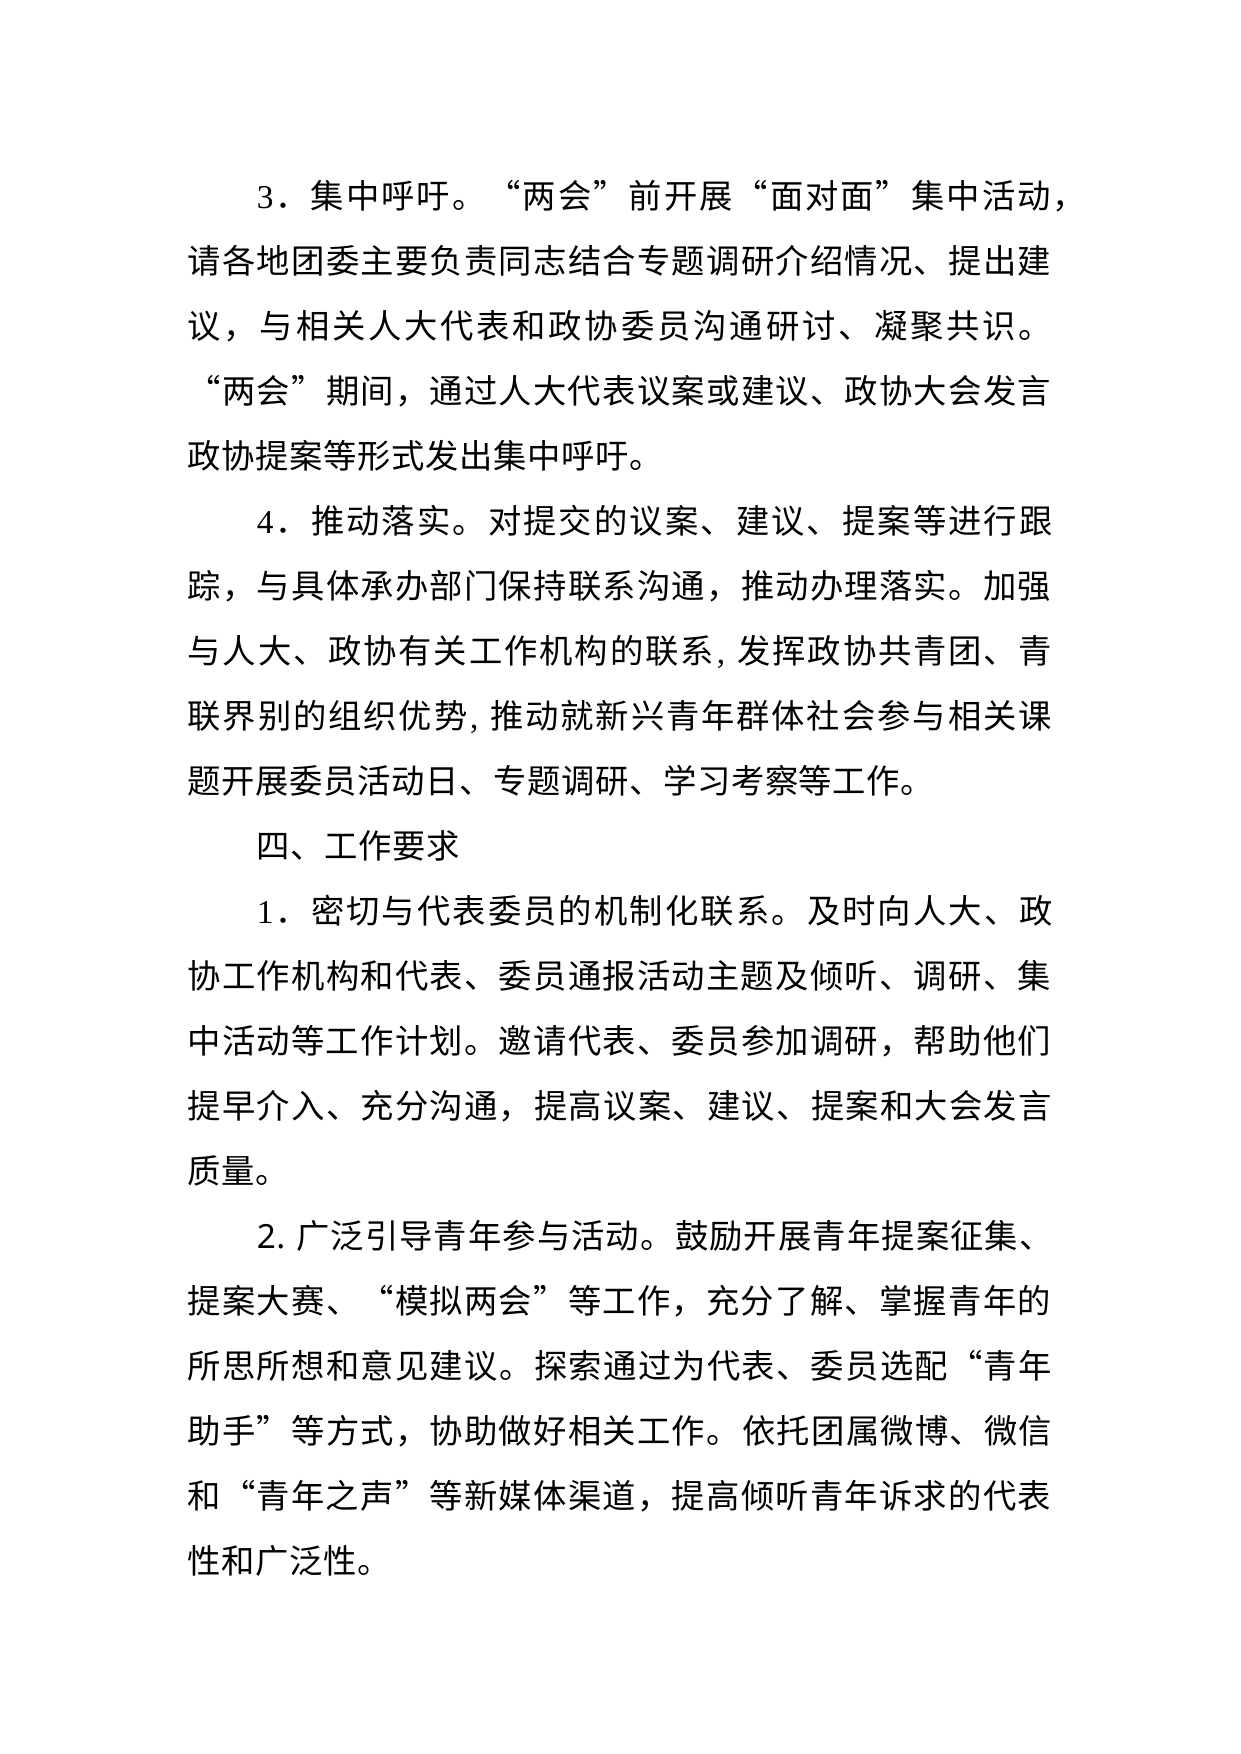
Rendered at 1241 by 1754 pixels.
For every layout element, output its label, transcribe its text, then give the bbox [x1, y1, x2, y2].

text 3．集中呼吁。“两会”前开展“面对面”集中活动，请各地团委主要负责同志结合专题调研介绍情况、提出建议，与相关人大代表和政协委员沟通研讨、凝聚共识。“两会”期间，通过人大代表议案或建议、政协大会发言、政协提案等形式发出集中呼吁。 [187, 162, 1053, 487]
text 四、工作要求 [187, 812, 1053, 877]
text 2. 广泛引导青年参与活动。鼓励开展青年提案征集、提案大赛、“模拟两会”等工作，充分了解、掌握青年的所思所想和意见建议。探索通过为代表、委员选配“青年助手”等方式，协助做好相关工作。依托团属微博、微信和“青年之声”等新媒体渠道，提高倾听青年诉求的代表性和广泛性。 [187, 1202, 1053, 1592]
text 1．密切与代表委员的机制化联系。及时向人大、政协工作机构和代表、委员通报活动主题及倾听、调研、集中活动等工作计划。邀请代表、委员参加调研，帮助他们提早介入、充分沟通，提高议案、建议、提案和大会发言质量。 [187, 877, 1053, 1202]
text 4．推动落实。对提交的议案、建议、提案等进行跟踪，与具体承办部门保持联系沟通，推动办理落实。加强与人大、政协有关工作机构的联系, 发挥政协共青团、青联界别的组织优势, 推动就新兴青年群体社会参与相关课题开展委员活动日、专题调研、学习考察等工作。 [187, 487, 1053, 812]
